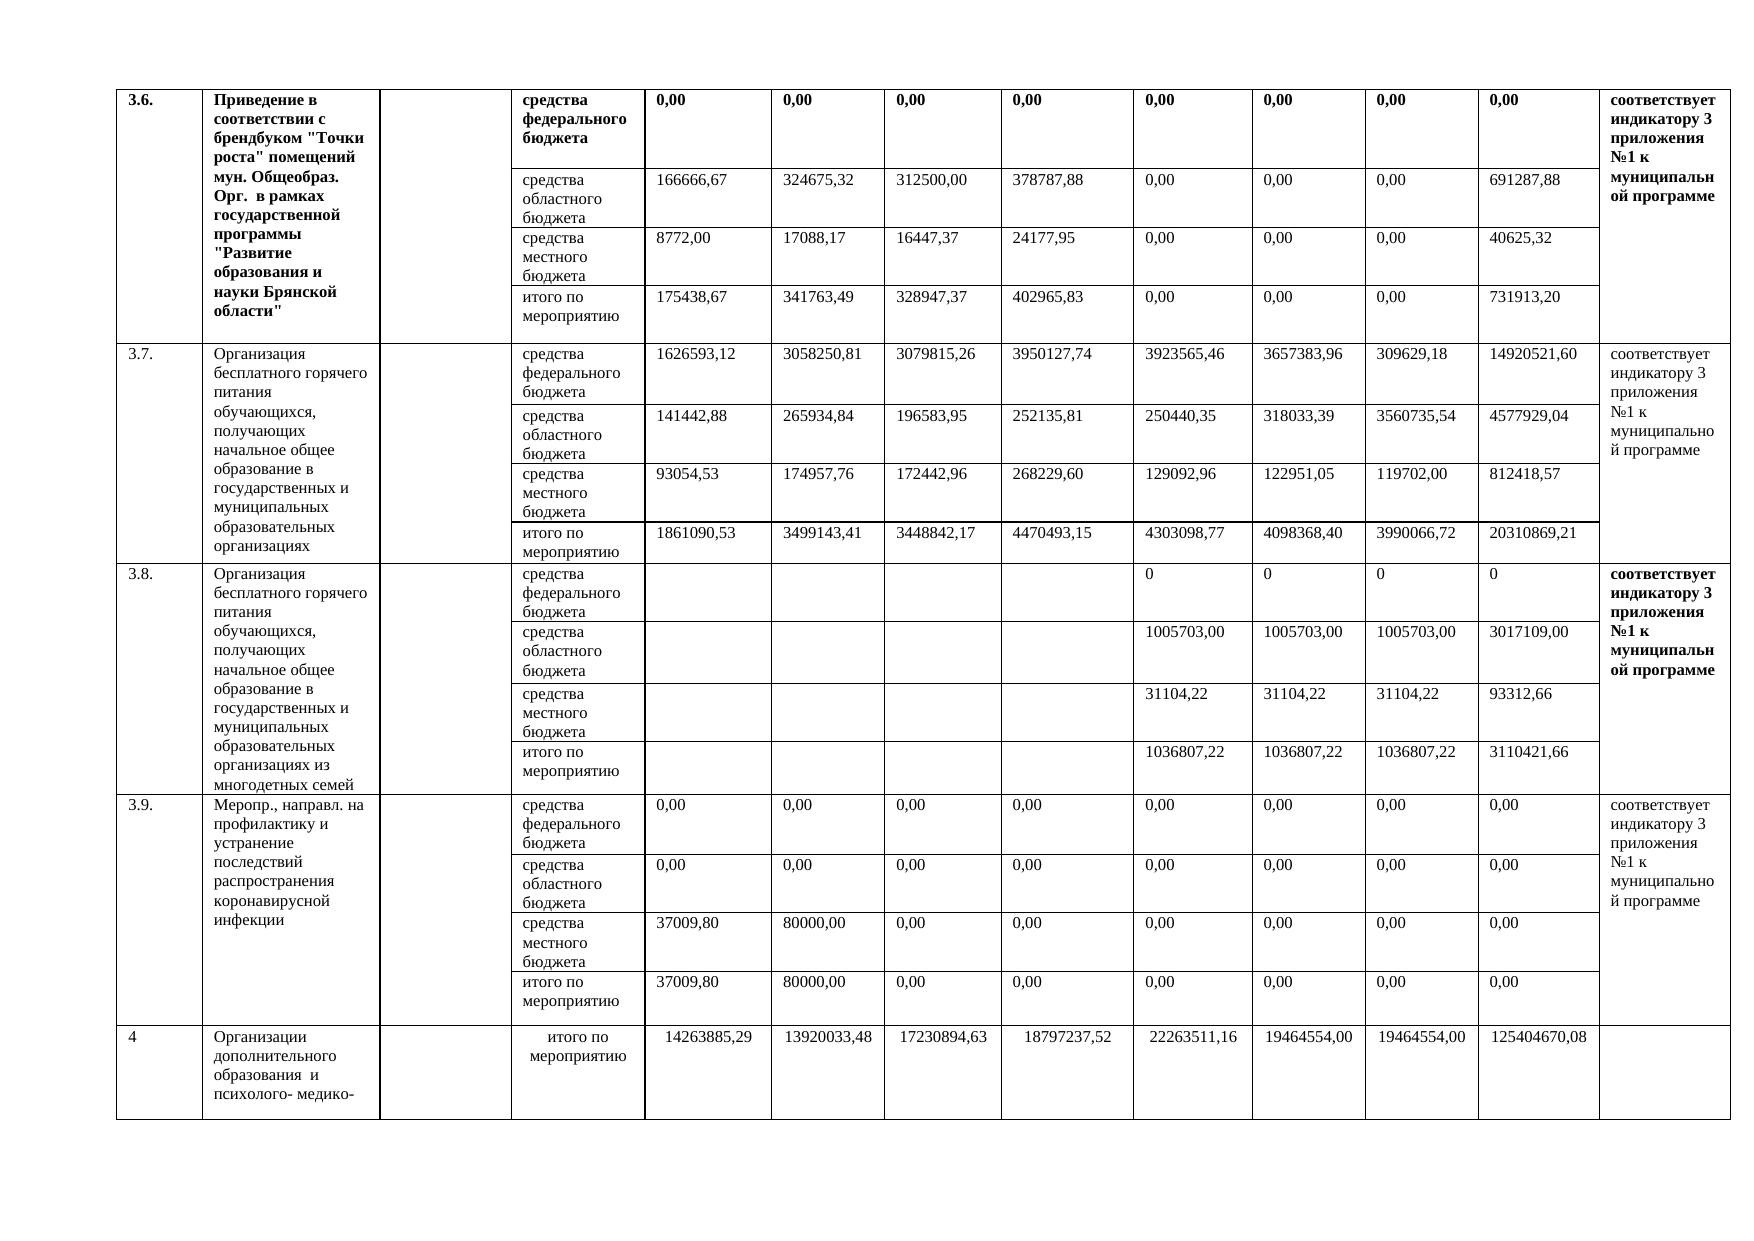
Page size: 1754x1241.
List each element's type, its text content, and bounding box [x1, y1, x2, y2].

table_cell [381, 1026, 511, 1119]
table_cell 19464554,00 [1253, 1026, 1365, 1119]
table_cell 31104,22 [1134, 684, 1252, 741]
table_cell 0,00 [1479, 795, 1599, 854]
table_cell 8772,00 [646, 228, 771, 285]
table_cell 3560735,54 [1366, 405, 1478, 463]
table_cell [646, 622, 771, 682]
table_cell [381, 344, 511, 562]
table_cell 0,00 [1134, 228, 1252, 285]
table_cell 0,00 [1134, 795, 1252, 854]
table_cell 731913,20 [1479, 286, 1599, 343]
table_cell 3657383,96 [1253, 344, 1365, 404]
table_cell 3110421,66 [1479, 742, 1599, 793]
table_cell [1002, 684, 1133, 741]
table_cell [772, 742, 884, 793]
table_cell средства областного бюджета [512, 855, 644, 912]
table_cell средства местного бюджета [512, 684, 644, 741]
table_cell [646, 564, 771, 621]
table_cell 1626593,12 [646, 344, 771, 404]
table_cell 0,00 [1479, 90, 1599, 168]
table_cell соответствует индикатору 3 приложения №1 к муниципальной программе [1600, 344, 1730, 562]
table_cell 3017109,00 [1479, 622, 1599, 682]
table_cell 0,00 [885, 795, 1001, 854]
table_cell 0,00 [1134, 90, 1252, 168]
table_cell 20310869,21 [1479, 523, 1599, 562]
table_cell 119702,00 [1366, 464, 1478, 521]
table_cell 93312,66 [1479, 684, 1599, 741]
table_cell [1002, 742, 1133, 793]
table_cell 1005703,00 [1366, 622, 1478, 682]
table_cell 1861090,53 [646, 523, 771, 562]
table_cell [381, 564, 511, 793]
table_cell 3499143,41 [772, 523, 884, 562]
table_cell средства местного бюджета [512, 913, 644, 971]
table_cell средства областного бюджета [512, 622, 644, 682]
table_cell 0,00 [1134, 286, 1252, 343]
table_cell 0,00 [1366, 90, 1478, 168]
table_cell итого по мероприятию [512, 286, 644, 343]
table_cell [885, 564, 1001, 621]
table_cell итого по мероприятию [512, 972, 644, 1025]
table_cell 0,00 [1253, 913, 1365, 971]
table_cell 14920521,60 [1479, 344, 1599, 404]
table_cell 93054,53 [646, 464, 771, 521]
table_cell [381, 795, 511, 1025]
table_cell 0,00 [1253, 286, 1365, 343]
table_cell 122951,05 [1253, 464, 1365, 521]
table_cell 0,00 [1479, 855, 1599, 912]
table_cell 0,00 [885, 90, 1001, 168]
table_cell 0,00 [772, 855, 884, 912]
table_cell 166666,67 [646, 169, 771, 227]
table_cell 0,00 [1253, 90, 1365, 168]
table_cell Меропр., направл. на профилактику и устранение последствий распространения коронавирусной инфекции [203, 795, 379, 1025]
table_cell [1002, 564, 1133, 621]
table_cell [646, 684, 771, 741]
table_cell [885, 742, 1001, 793]
table_cell 4577929,04 [1479, 405, 1599, 463]
table_cell 341763,49 [772, 286, 884, 343]
table_cell соответствует индикатору 3 приложения №1 к муниципальной программе [1600, 564, 1730, 793]
table_cell Организация бесплатного горячего питания обучающихся, получающих начальное общее образование в государственных и муниципальных образовательных организациях [203, 344, 379, 562]
table_cell средства федерального бюджета [512, 344, 644, 404]
table_cell соответствует индикатору 3 приложения №1 к муниципальной программе [1600, 795, 1730, 1025]
table_cell 0,00 [1002, 972, 1133, 1025]
table_cell средства федерального бюджета [512, 90, 644, 168]
table_cell 3923565,46 [1134, 344, 1252, 404]
table_cell 3950127,74 [1002, 344, 1133, 404]
table_cell 129092,96 [1134, 464, 1252, 521]
table_cell [381, 90, 511, 343]
table_cell 265934,84 [772, 405, 884, 463]
table_cell 250440,35 [1134, 405, 1252, 463]
table_cell 328947,37 [885, 286, 1001, 343]
table_cell Организации дополнительного образования и психолого- медико-социального-сопровождения детей [203, 1026, 379, 1119]
table_cell [772, 684, 884, 741]
table_cell 31104,22 [1253, 684, 1365, 741]
table_cell 0,00 [1366, 228, 1478, 285]
table_cell 37009,80 [646, 972, 771, 1025]
table_cell 0,00 [1002, 913, 1133, 971]
table_cell 0,00 [1253, 228, 1365, 285]
table_cell 0 [1479, 564, 1599, 621]
table_cell 19464554,00 [1366, 1026, 1478, 1119]
table_cell 0 [1253, 564, 1365, 621]
table_cell средства областного бюджета [512, 169, 644, 227]
table_cell [885, 684, 1001, 741]
table_cell 1005703,00 [1134, 622, 1252, 682]
table_cell 80000,00 [772, 972, 884, 1025]
table_cell 4470493,15 [1002, 523, 1133, 562]
table_cell 0,00 [646, 90, 771, 168]
table_cell [772, 622, 884, 682]
table_cell 0,00 [1253, 169, 1365, 227]
table_cell 691287,88 [1479, 169, 1599, 227]
table_cell 252135,81 [1002, 405, 1133, 463]
table_cell 268229,60 [1002, 464, 1133, 521]
table_cell итого по мероприятию [512, 742, 644, 793]
table_cell Приведение в соответствии с брендбуком "Точки роста" помещений мун. Общеобраз. Орг. в рамках государственной программы "Развитие образования и науки Брянской области" [203, 90, 379, 343]
table_cell 309629,18 [1366, 344, 1478, 404]
table_cell 196583,95 [885, 405, 1001, 463]
table_cell 0,00 [1253, 795, 1365, 854]
table_cell 0,00 [1002, 795, 1133, 854]
table_cell 24177,95 [1002, 228, 1133, 285]
table_cell 0,00 [1134, 169, 1252, 227]
table_cell итого по мероприятию [512, 1026, 644, 1119]
table_cell 0 [1134, 564, 1252, 621]
table_cell 3.6. [117, 90, 202, 343]
table_cell 0,00 [1134, 972, 1252, 1025]
table_cell 3.9. [117, 795, 202, 1025]
table_cell 0,00 [772, 795, 884, 854]
table_cell 0,00 [1479, 972, 1599, 1025]
table_cell 0,00 [1366, 169, 1478, 227]
table_cell 378787,88 [1002, 169, 1133, 227]
table_cell 0,00 [772, 90, 884, 168]
table_cell 1036807,22 [1366, 742, 1478, 793]
table_cell 18797237,52 [1002, 1026, 1133, 1119]
table_cell 174957,76 [772, 464, 884, 521]
table_cell [772, 564, 884, 621]
table_cell 13920033,48 [772, 1026, 884, 1119]
table_cell 0,00 [1002, 855, 1133, 912]
table_cell 125404670,08 [1479, 1026, 1599, 1119]
table_cell 0,00 [885, 972, 1001, 1025]
table_cell 141442,88 [646, 405, 771, 463]
table_cell 1036807,22 [1134, 742, 1252, 793]
table_cell 0,00 [646, 855, 771, 912]
table_cell 80000,00 [772, 913, 884, 971]
table_cell 40625,32 [1479, 228, 1599, 285]
table_cell 175438,67 [646, 286, 771, 343]
table_cell [1002, 622, 1133, 682]
table_cell средства областного бюджета [512, 405, 644, 463]
table_cell средства местного бюджета [512, 228, 644, 285]
table_cell 402965,83 [1002, 286, 1133, 343]
table_cell 37009,80 [646, 913, 771, 971]
table_cell 3079815,26 [885, 344, 1001, 404]
table_cell 3990066,72 [1366, 523, 1478, 562]
table_cell 0,00 [1134, 913, 1252, 971]
table_cell 312500,00 [885, 169, 1001, 227]
table_cell 31104,22 [1366, 684, 1478, 741]
table_cell 172442,96 [885, 464, 1001, 521]
table_cell 0,00 [1134, 855, 1252, 912]
table_cell 3.7. [117, 344, 202, 562]
table_cell 0,00 [1253, 855, 1365, 912]
table_cell 17088,17 [772, 228, 884, 285]
table_cell 3448842,17 [885, 523, 1001, 562]
table_cell 0,00 [885, 913, 1001, 971]
table_cell [646, 742, 771, 793]
table_cell 1036807,22 [1253, 742, 1365, 793]
table_cell 0,00 [1479, 913, 1599, 971]
table_cell 16447,37 [885, 228, 1001, 285]
table_cell 4098368,40 [1253, 523, 1365, 562]
table_cell средства федерального бюджета [512, 795, 644, 854]
table_cell 0,00 [1366, 795, 1478, 854]
table_cell 0,00 [1253, 972, 1365, 1025]
table_cell 0,00 [1366, 855, 1478, 912]
table_cell 0,00 [1366, 972, 1478, 1025]
table_cell 0,00 [1366, 286, 1478, 343]
table_cell 0,00 [1002, 90, 1133, 168]
table_cell 0,00 [885, 855, 1001, 912]
table_cell 0,00 [646, 795, 771, 854]
table_cell 4303098,77 [1134, 523, 1252, 562]
table_cell 17230894,63 [885, 1026, 1001, 1119]
table_cell 0,00 [1366, 913, 1478, 971]
table_cell 1005703,00 [1253, 622, 1365, 682]
table_cell средства федерального бюджета [512, 564, 644, 621]
table_cell 4 [117, 1026, 202, 1119]
table_cell 3058250,81 [772, 344, 884, 404]
table_cell средства местного бюджета [512, 464, 644, 521]
table_cell 3.8. [117, 564, 202, 793]
table_cell итого по мероприятию [512, 523, 644, 562]
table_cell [1600, 90, 1730, 343]
table_cell [885, 622, 1001, 682]
table_cell 0 [1366, 564, 1478, 621]
table_cell 812418,57 [1479, 464, 1599, 521]
table_cell [1600, 1026, 1730, 1119]
table_cell 318033,39 [1253, 405, 1365, 463]
table_cell 22263511,16 [1134, 1026, 1252, 1119]
table_cell Организация бесплатного горячего питания обучающихся, получающих начальное общее образование в государственных и муниципальных образовательных организациях из многодетных семей [203, 564, 379, 793]
table_cell 14263885,29 [646, 1026, 771, 1119]
table_cell 324675,32 [772, 169, 884, 227]
